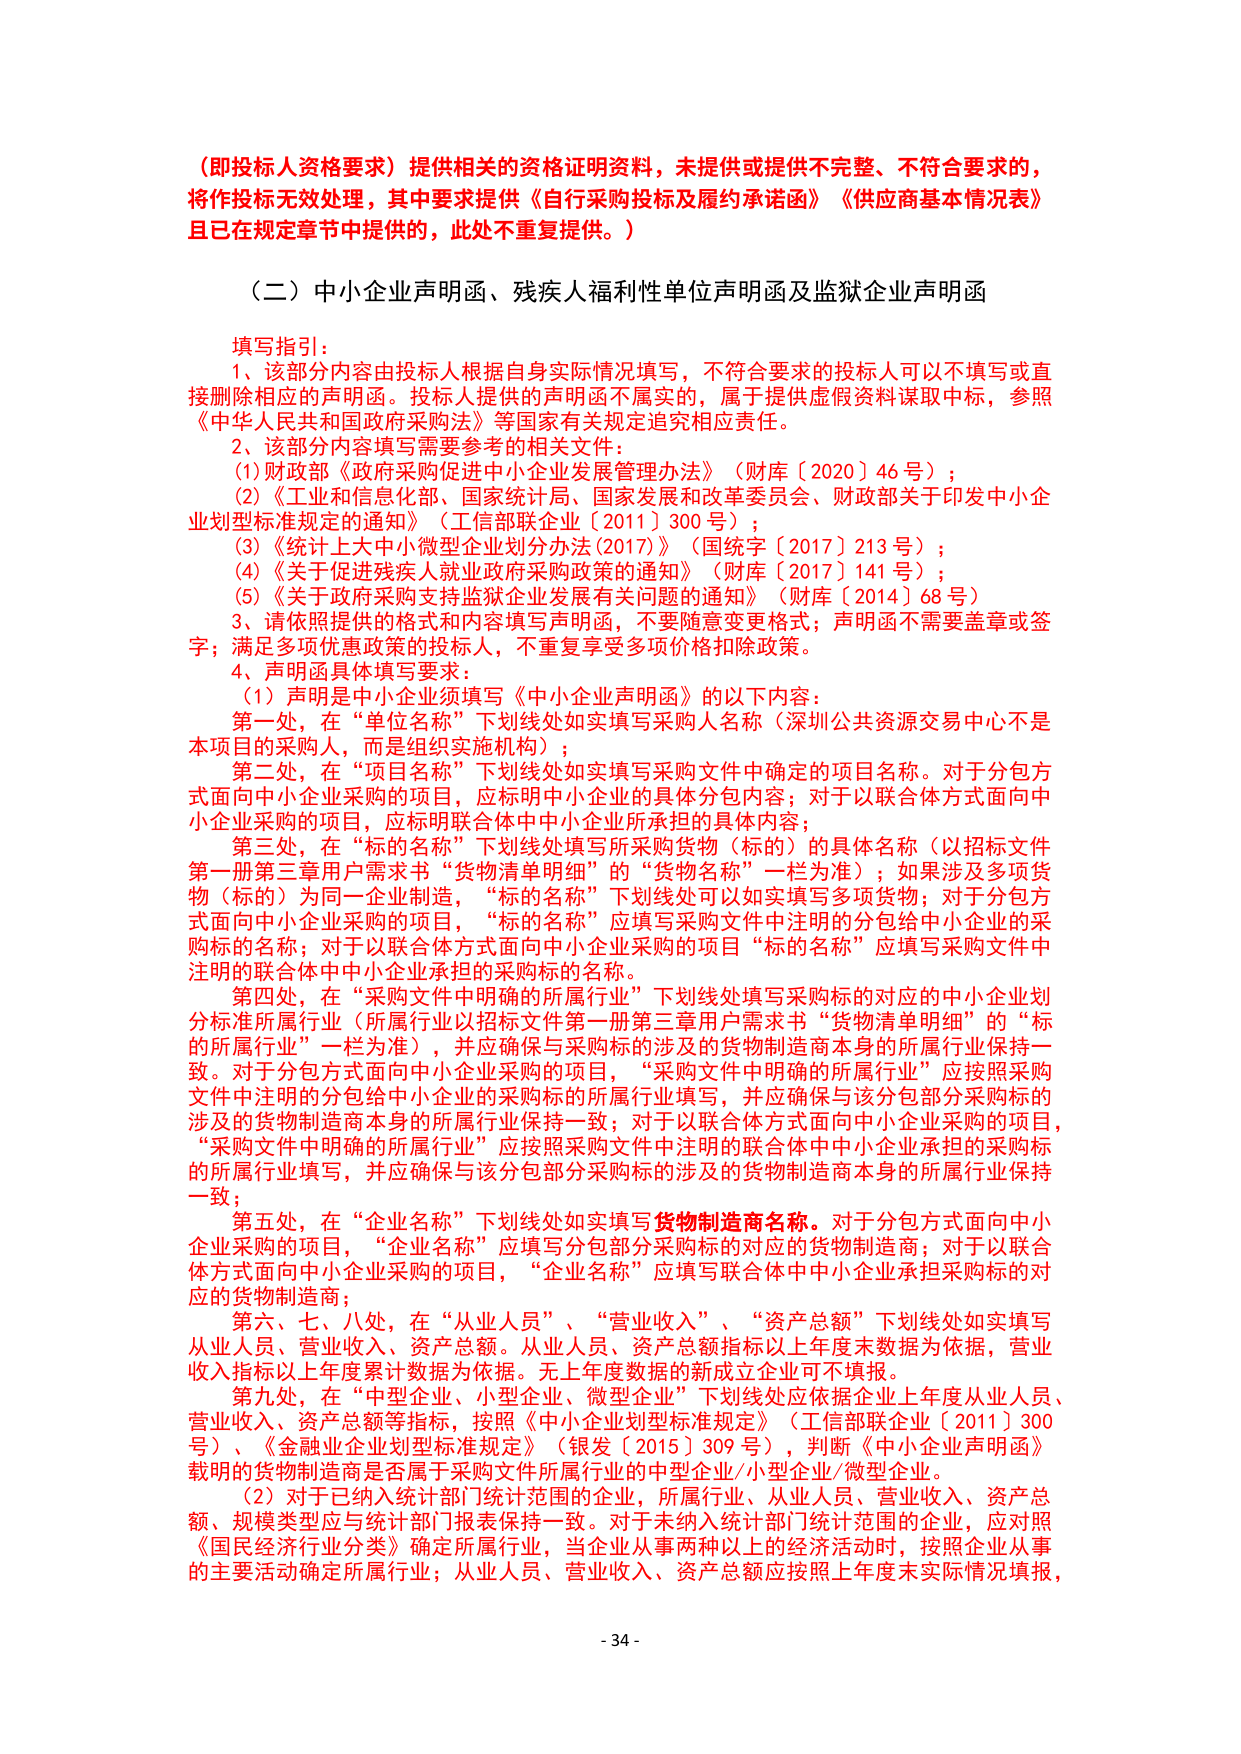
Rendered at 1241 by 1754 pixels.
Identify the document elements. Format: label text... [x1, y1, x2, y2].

text (4)《关于促进残疾人就业政府采购政策的通知》（财库〔2017〕141号）； [187, 558, 1053, 583]
text （二）中小企业声明函、残疾人福利性单位声明函及监狱企业声明函 [187, 276, 1053, 304]
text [187, 1483, 1053, 1583]
text 第九处，在“中型企业、小型企业、微型企业”下划线处应依据企业上年度从业人员、营业收入、资产总额等指标，按照《中小企业划型标准规定》（工信部联企业〔2011〕300号）、《金融业企业划型标准规定》（银发〔2015〕309号），判断《中小企业声明函》载明的货物制造商是否属于采购文件所属行业的中型企业/小型企业/微型企业。 [187, 1383, 1053, 1483]
text 填写指引： [187, 333, 1053, 358]
text (5)《关于政府采购支持监狱企业发展有关问题的通知》（财库〔2014〕68号） [187, 583, 1053, 608]
text 第二处，在“项目名称”下划线处如实填写采购文件中确定的项目名称。对于分包方式面向中小企业采购的项目，应标明中小企业的具体分包内容；对于以联合体方式面向中小企业采购的项目，应标明联合体中中小企业所承担的具体内容； [187, 758, 1053, 833]
text (3)《统计上大中小微型企业划分办法(2017)》（国统字〔2017〕213号）； [187, 533, 1053, 558]
text (1)财政部《政府采购促进中小企业发展管理办法》（财库〔2020〕46号）； [187, 458, 1053, 483]
text 3、请依照提供的格式和内容填写声明函，不要随意变更格式；声明函不需要盖章或签字；满足多项优惠政策的投标人，不重复享受多项价格扣除政策。 [187, 608, 1053, 658]
text 4、声明函具体填写要求： [187, 658, 1053, 683]
text 第四处，在“采购文件中明确的所属行业”下划线处填写采购标的对应的中小企业划分标准所属行业（所属行业以招标文件第一册第三章用户需求书“货物清单明细”的“标的所属行业”一栏为准），并应确保与采购标的涉及的货物制造商本身的所属行业保持一致。对于分包方式面向中小企业采购的项目，“采购文件中明确的所属行业”应按照采购文件中注明的分包给中小企业的采购标的所属行业填写，并应确保与该分包部分采购标的涉及的货物制造商本身的所属行业保持一致；对于以联合体方式面向中小企业采购的项目，“采购文件中明确的所属行业”应按照采购文件中注明的联合体中中小企业承担的采购标的所属行业填写，并应确保与该分包部分采购标的涉及的货物制造商本身的所属行业保持一致； [187, 983, 1053, 1208]
text 2、该部分内容填写需要参考的相关文件： [187, 433, 1053, 458]
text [187, 150, 1053, 245]
text 第一处，在“单位名称”下划线处如实填写采购人名称（深圳公共资源交易中心不是本项目的采购人，而是组织实施机构）； [187, 708, 1053, 758]
list 第六、七、八处，在“从业人员”、“营业收入”、“资产总额”下划线处如实填写从业人员、营业收入、资产总额。从业人员、资产总额指标以上年度末数据为依据，营业收入指标以上年度累计数据为依据。无上年度数据的新成立企业可不填报。 [187, 1308, 1053, 1383]
text 第三处，在“标的名称”下划线处填写所采购货物（标的）的具体名称（以招标文件第一册第三章用户需求书“货物清单明细”的“货物名称”一栏为准）；如果涉及多项货物（标的）为同一企业制造，“标的名称”下划线处可以如实填写多项货物；对于分包方式面向中小企业采购的项目，“标的名称”应填写采购文件中注明的分包给中小企业的采购标的名称；对于以联合体方式面向中小企业采购的项目“标的名称”应填写采购文件中注明的联合体中中小企业承担的采购标的名称。 [187, 833, 1053, 983]
text (2)《工业和信息化部、国家统计局、国家发展和改革委员会、财政部关于印发中小企业划型标准规定的通知》（工信部联企业〔2011〕300号）； [187, 483, 1053, 533]
text 1、该部分内容由投标人根据自身实际情况填写，不符合要求的投标人可以不填写或直接删除相应的声明函。投标人提供的声明函不属实的，属于提供虚假资料谋取中标，参照《中华人民共和国政府采购法》等国家有关规定追究相应责任。 [187, 358, 1053, 433]
text 第五处，在“企业名称”下划线处如实填写货物制造商名称。对于分包方式面向中小企业采购的项目，“企业名称”应填写分包部分采购标的对应的货物制造商；对于以联合体方式面向中小企业采购的项目，“企业名称”应填写联合体中中小企业承担采购标的对应的货物制造商； [187, 1208, 1053, 1308]
text （1）声明是中小企业须填写《中小企业声明函》的以下内容： [187, 683, 1053, 708]
